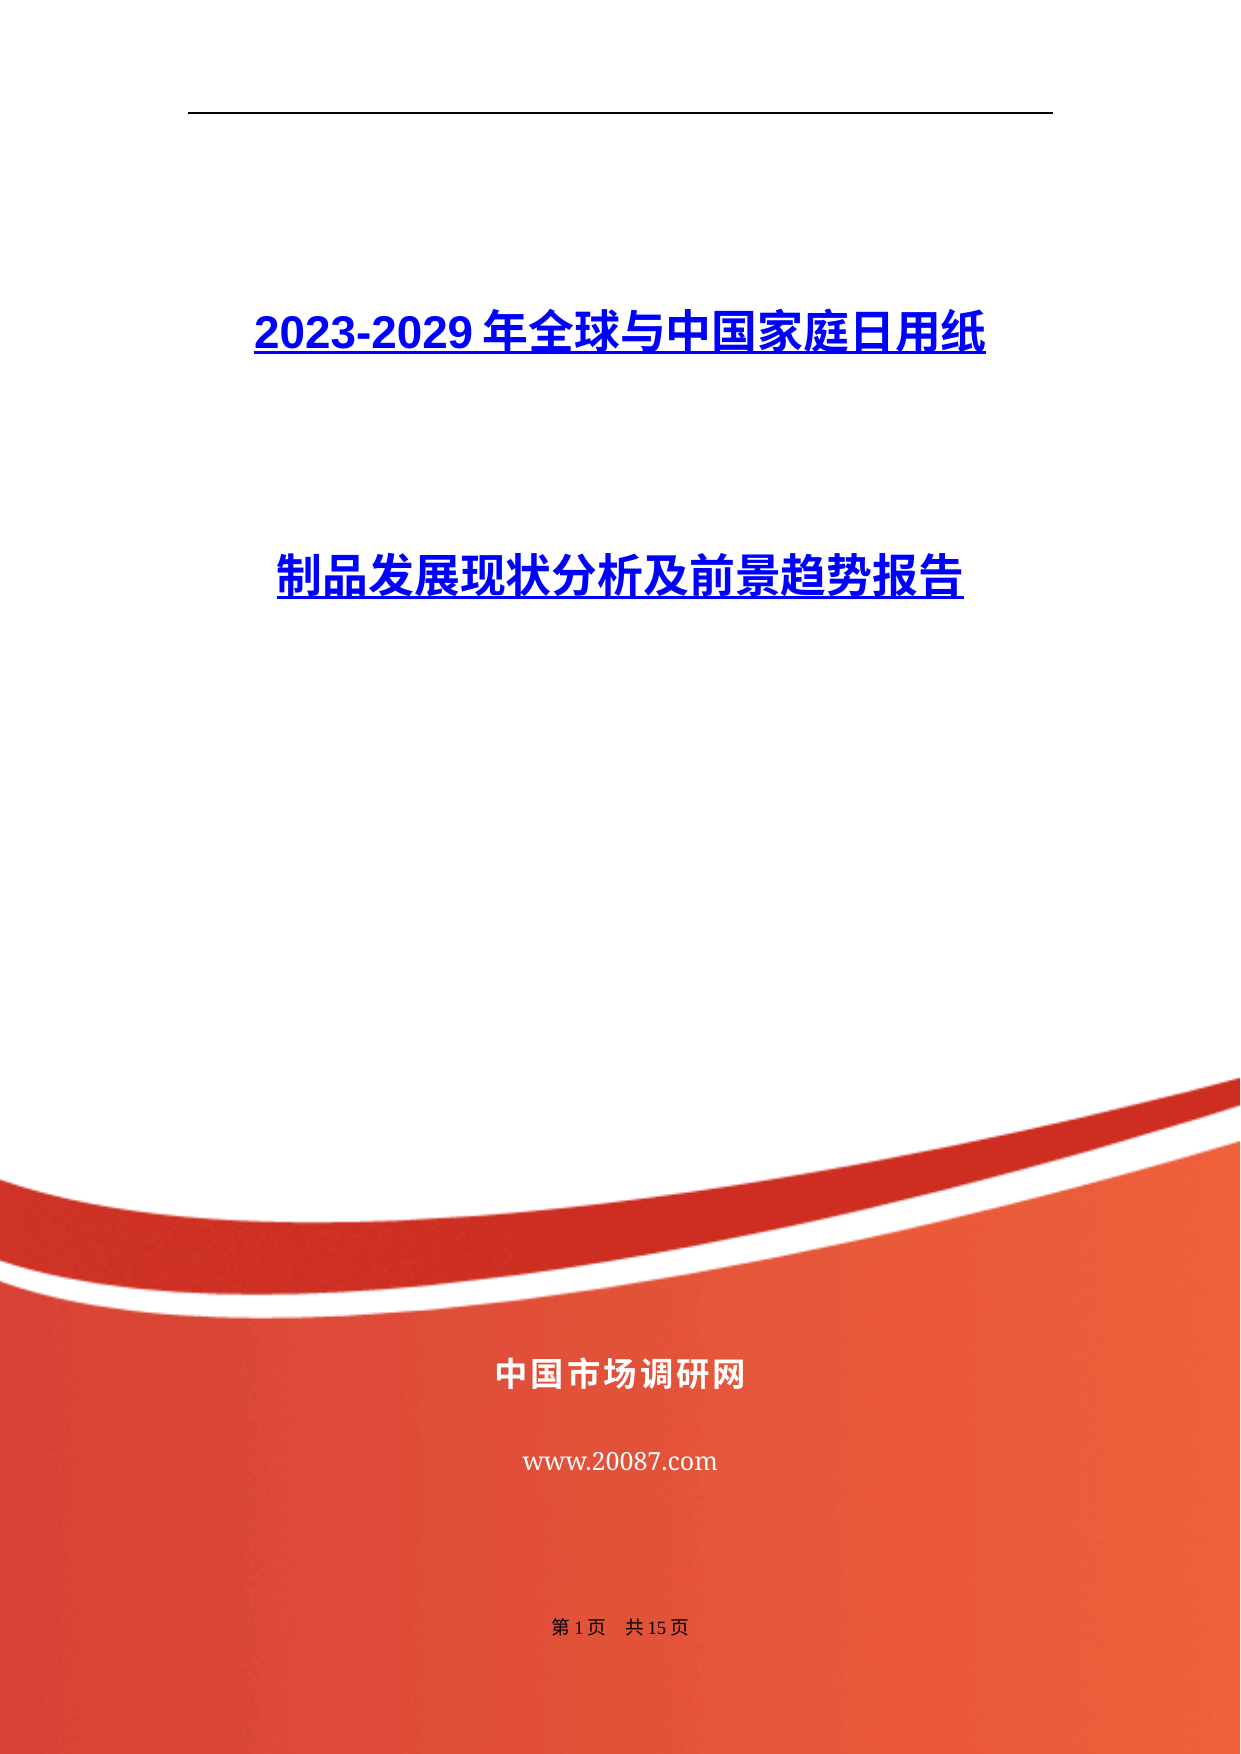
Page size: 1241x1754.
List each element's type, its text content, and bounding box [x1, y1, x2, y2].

text www.20087.com [187, 1428, 1053, 1493]
picture [0, 1006, 1241, 1754]
table_header 2023-2029年全球与中国家庭日用纸制品发展现状分析及前景趋势报告 [188, 207, 1053, 773]
subtitle 中国市场调研网 [187, 1339, 1053, 1404]
